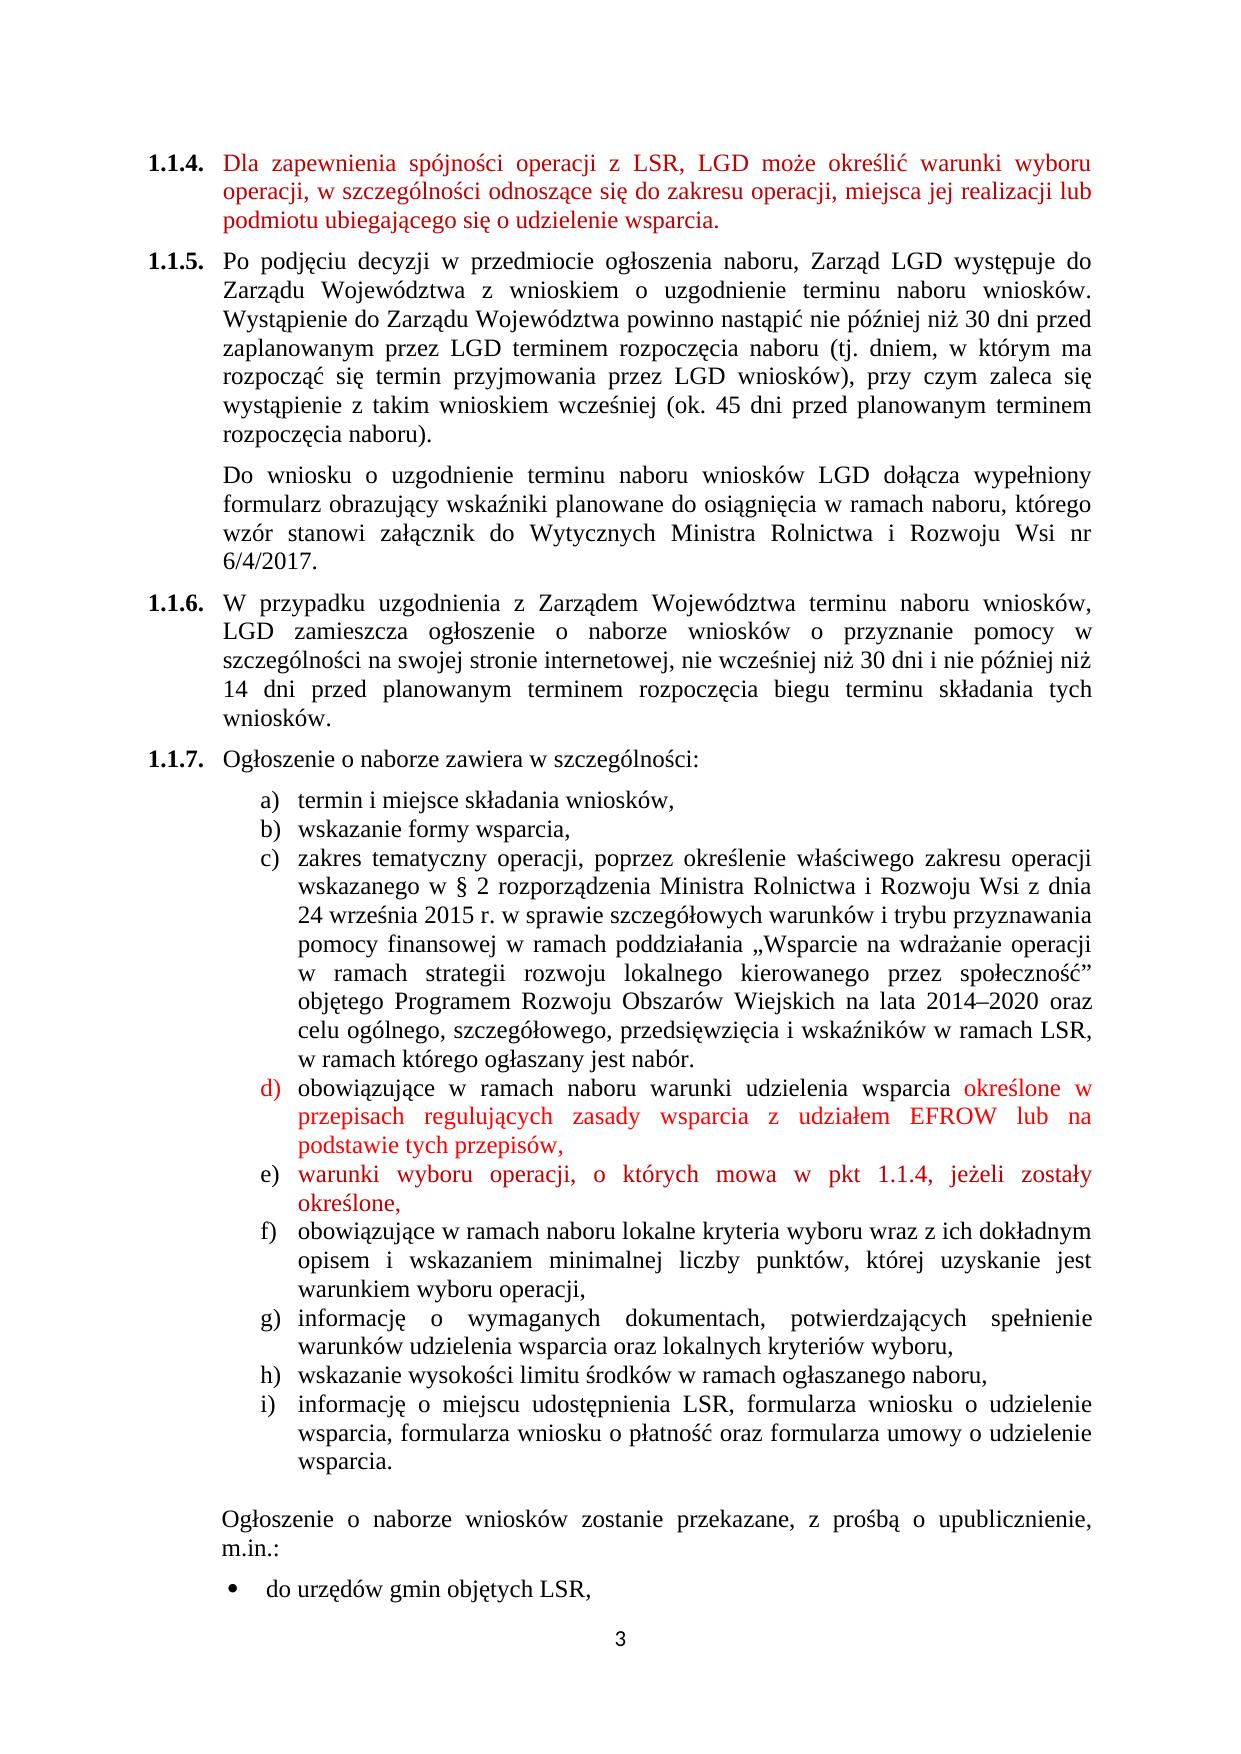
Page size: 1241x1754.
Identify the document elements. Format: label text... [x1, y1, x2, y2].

list obowiązujące w ramach naboru lokalne kryteria wyboru wraz z ich dokładnym opisem i wskazaniem minimalnej liczby punktów, której uzyskanie jest warunkiem wyboru operacji, [260, 1216, 1093, 1303]
list informację o wymaganych dokumentach, potwierdzających spełnienie warunków udzielenia wsparcia oraz lokalnych kryteriów wyboru, [260, 1303, 1093, 1360]
list zakres tematyczny operacji, poprzez określenie właściwego zakresu operacji wskazanego w § 2 rozporządzenia Ministra Rolnictwa i Rozwoju Wsi z dnia 24 września 2015 r. w sprawie szczegółowych warunków i trybu przyznawania pomocy finansowej w ramach poddziałania „Wsparcie na wdrażanie operacji w ramach strategii rozwoju lokalnego kierowanego przez społeczność” objętego Programem Rozwoju Obszarów Wiejskich na lata 2014–2020 oraz celu ogólnego, szczegółowego, przedsięwzięcia i wskaźników w ramach LSR, w ramach którego ogłaszany jest nabór. [260, 843, 1093, 1073]
list Ogłoszenie o naborze zawiera w szczególności: [148, 744, 1093, 773]
list warunki wyboru operacji, o których mowa w pkt 1.1.4, jeżeli zostały określone, [260, 1159, 1093, 1216]
list informację o miejscu udostępnienia LSR, formularza wniosku o udzielenie wsparcia, formularza wniosku o płatność oraz formularza umowy o udzielenie wsparcia. [260, 1389, 1093, 1475]
list wskazanie formy wsparcia, [260, 814, 1093, 843]
list obowiązujące w ramach naboru warunki udzielenia wsparcia określone w przepisach regulujących zasady wsparcia z udziałem EFROW lub na podstawie tych przepisów, [260, 1073, 1093, 1159]
list wskazanie wysokości limitu środków w ramach ogłaszanego naboru, [260, 1360, 1093, 1389]
list Po podjęciu decyzji w przedmiocie ogłoszenia naboru, Zarząd LGD występuje do Zarządu Województwa z wnioskiem o uzgodnienie terminu naboru wniosków. Wystąpienie do Zarządu Województwa powinno nastąpić nie później niż 30 dni przed zaplanowanym przez LGD terminem rozpoczęcia naboru (tj. dniem, w którym ma rozpocząć się termin przyjmowania przez LGD wniosków), przy czym zaleca się wystąpienie z takim wnioskiem wcześniej (ok. 45 dni przed planowanym terminem rozpoczęcia naboru). [148, 246, 1093, 448]
list W przypadku uzgodnienia z Zarządem Województwa terminu naboru wniosków, LGD zamieszcza ogłoszenie o naborze wniosków o przyznanie pomocy w szczególności na swojej stronie internetowej, nie wcześniej niż 30 dni i nie później niż 14 dni przed planowanym terminem rozpoczęcia biegu terminu składania tych wniosków. [148, 588, 1093, 731]
text Ogłoszenie o naborze wniosków zostanie przekazane, z prośbą o upublicznienie, m.in.: [221, 1504, 1093, 1561]
list do urzędów gmin objętych LSR, [228, 1574, 1093, 1603]
list Do wniosku o uzgodnienie terminu naboru wniosków LGD dołącza wypełniony formularz obrazujący wskaźniki planowane do osiągnięcia w ramach naboru, którego wzór stanowi załącznik do Wytycznych Ministra Rolnictwa i Rozwoju Wsi nr 6/4/2017. [223, 460, 1093, 575]
list Dla zapewnienia spójności operacji z LSR, LGD może określić warunki wyboru operacji, w szczególności odnoszące się do zakresu operacji, miejsca jej realizacji lub podmiotu ubiegającego się o udzielenie wsparcia. [148, 148, 1093, 234]
list termin i miejsce składania wniosków, [260, 785, 1093, 814]
